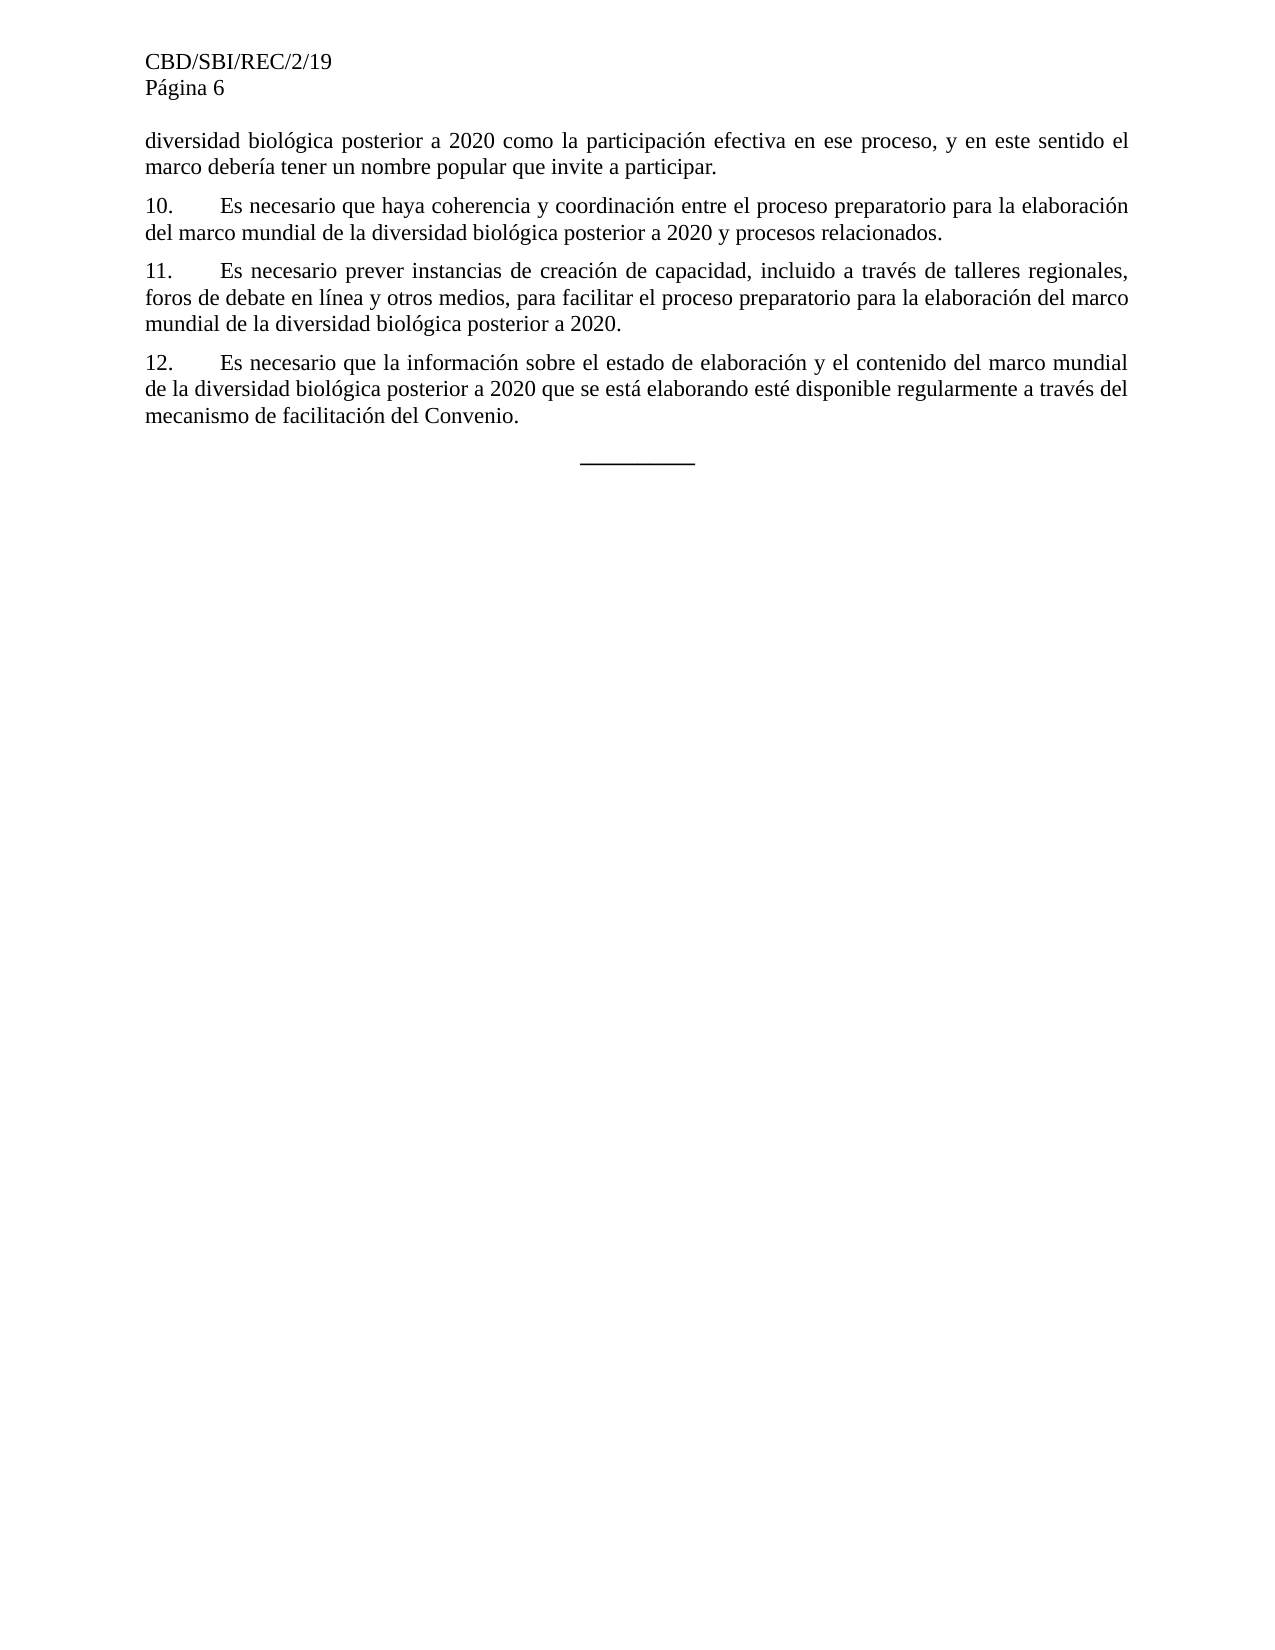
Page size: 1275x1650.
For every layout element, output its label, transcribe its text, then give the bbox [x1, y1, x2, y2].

text 12. Es necesario que la información sobre el estado de elaboración y el contenido del marco mundial de la diversidad biológica posterior a 2020 que se está elaborando esté disponible regularmente a través del mecanismo de facilitación del Convenio. [145, 349, 1130, 428]
text 11. Es necesario prever instancias de creación de capacidad, incluido a través de talleres regionales, foros de debate en línea y otros medios, para facilitar el proceso preparatorio para la elaboración del marco mundial de la diversidad biológica posterior a 2020. [145, 257, 1130, 337]
text 10. Es necesario que haya coherencia y coordinación entre el proceso preparatorio para la elaboración del marco mundial de la diversidad biológica posterior a 2020 y procesos relacionados. [145, 192, 1130, 245]
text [145, 127, 1130, 180]
subtitle __________ [145, 441, 1130, 467]
